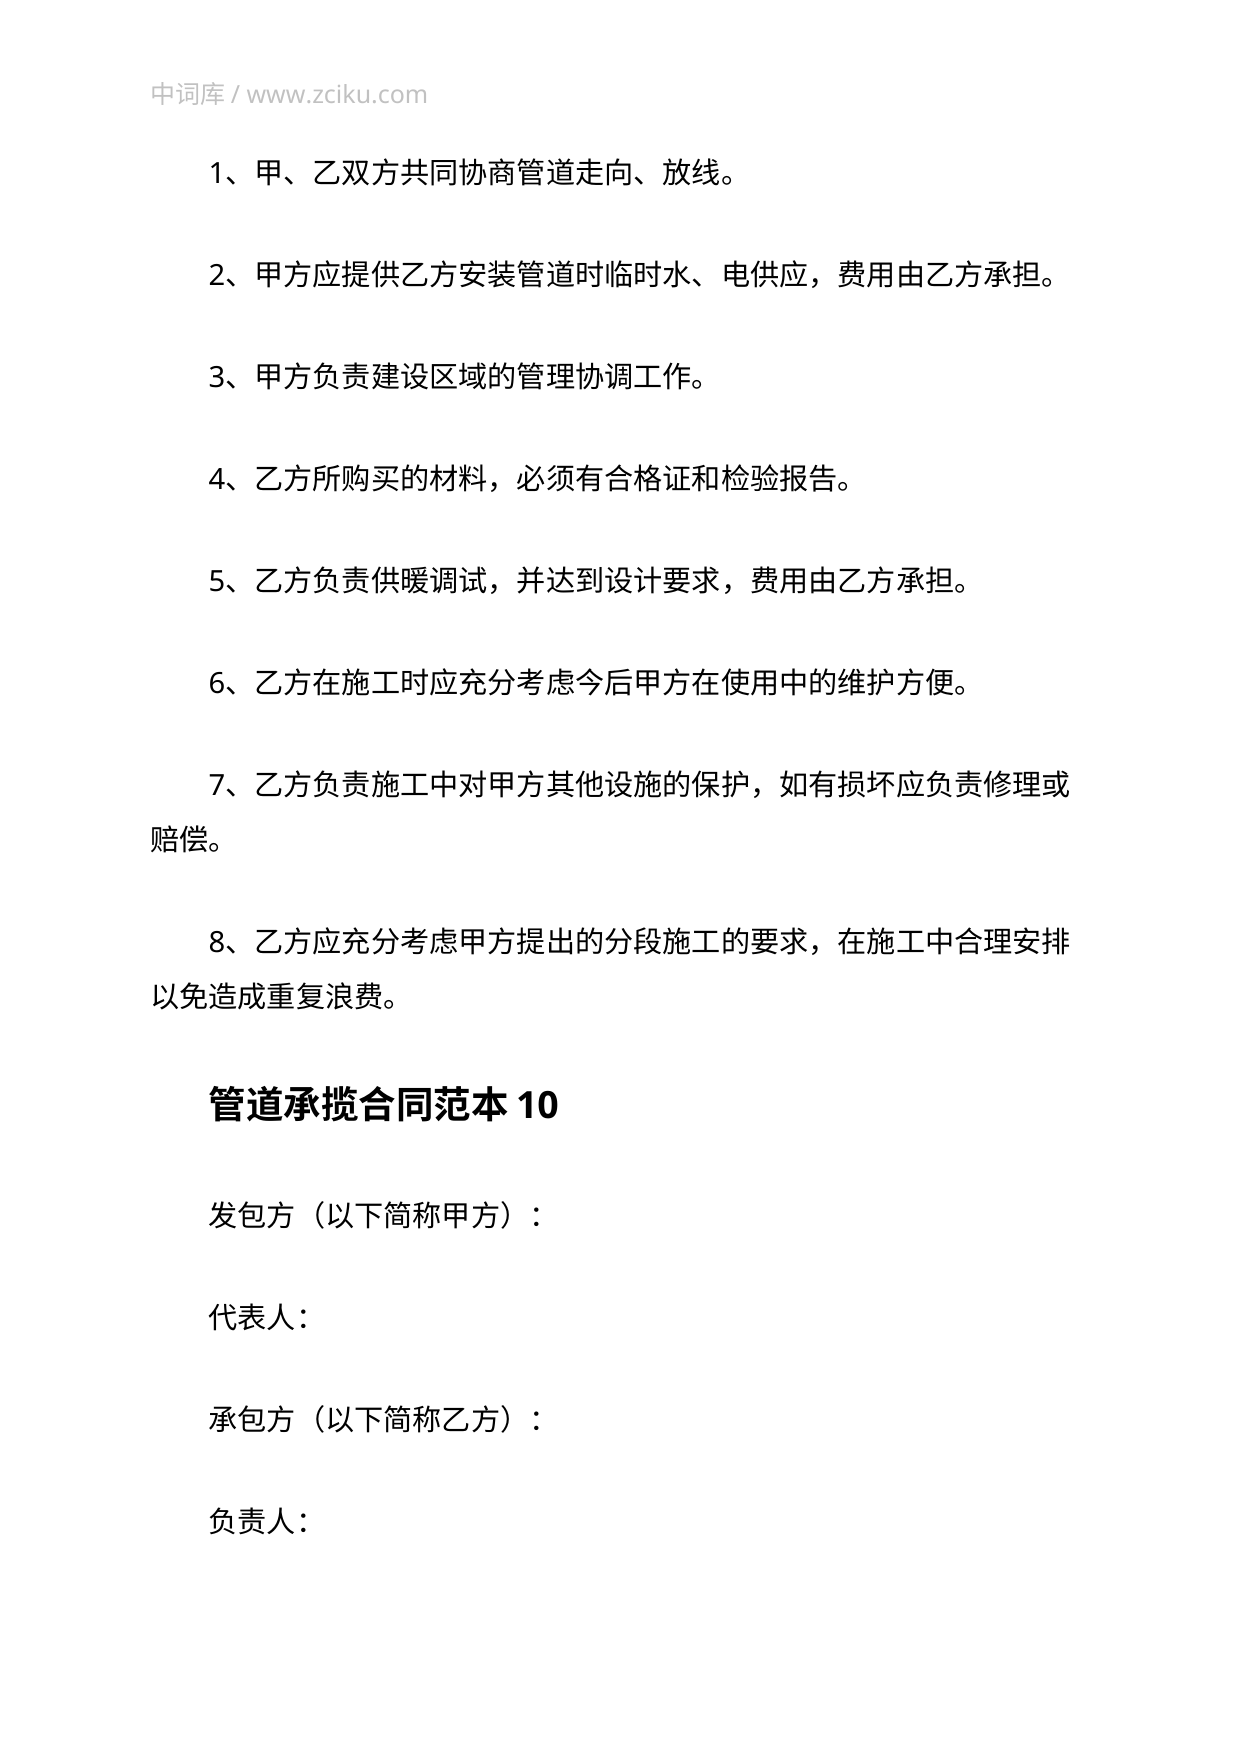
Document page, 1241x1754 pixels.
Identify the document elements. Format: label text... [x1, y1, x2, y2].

text 8、乙方应充分考虑甲方提出的分段施工的要求，在施工中合理安排以免造成重复浪费。 [150, 919, 1090, 1016]
text 代表人： [150, 1295, 1090, 1337]
text 5、乙方负责供暖调试，并达到设计要求，费用由乙方承担。 [150, 558, 1090, 600]
text 发包方（以下简称甲方）： [150, 1193, 1090, 1235]
text 7、乙方负责施工中对甲方其他设施的保护，如有损坏应负责修理或赔偿。 [150, 762, 1090, 859]
text 管道承揽合同范本10 [150, 1075, 1090, 1130]
text 1、甲、乙双方共同协商管道走向、放线。 [150, 150, 1090, 192]
text 4、乙方所购买的材料，必须有合格证和检验报告。 [150, 456, 1090, 498]
text 承包方（以下简称乙方）： [150, 1397, 1090, 1439]
text 6、乙方在施工时应充分考虑今后甲方在使用中的维护方便。 [150, 660, 1090, 702]
text 负责人： [150, 1498, 1090, 1541]
text 2、甲方应提供乙方安装管道时临时水、电供应，费用由乙方承担。 [150, 252, 1090, 294]
text 3、甲方负责建设区域的管理协调工作。 [150, 354, 1090, 396]
